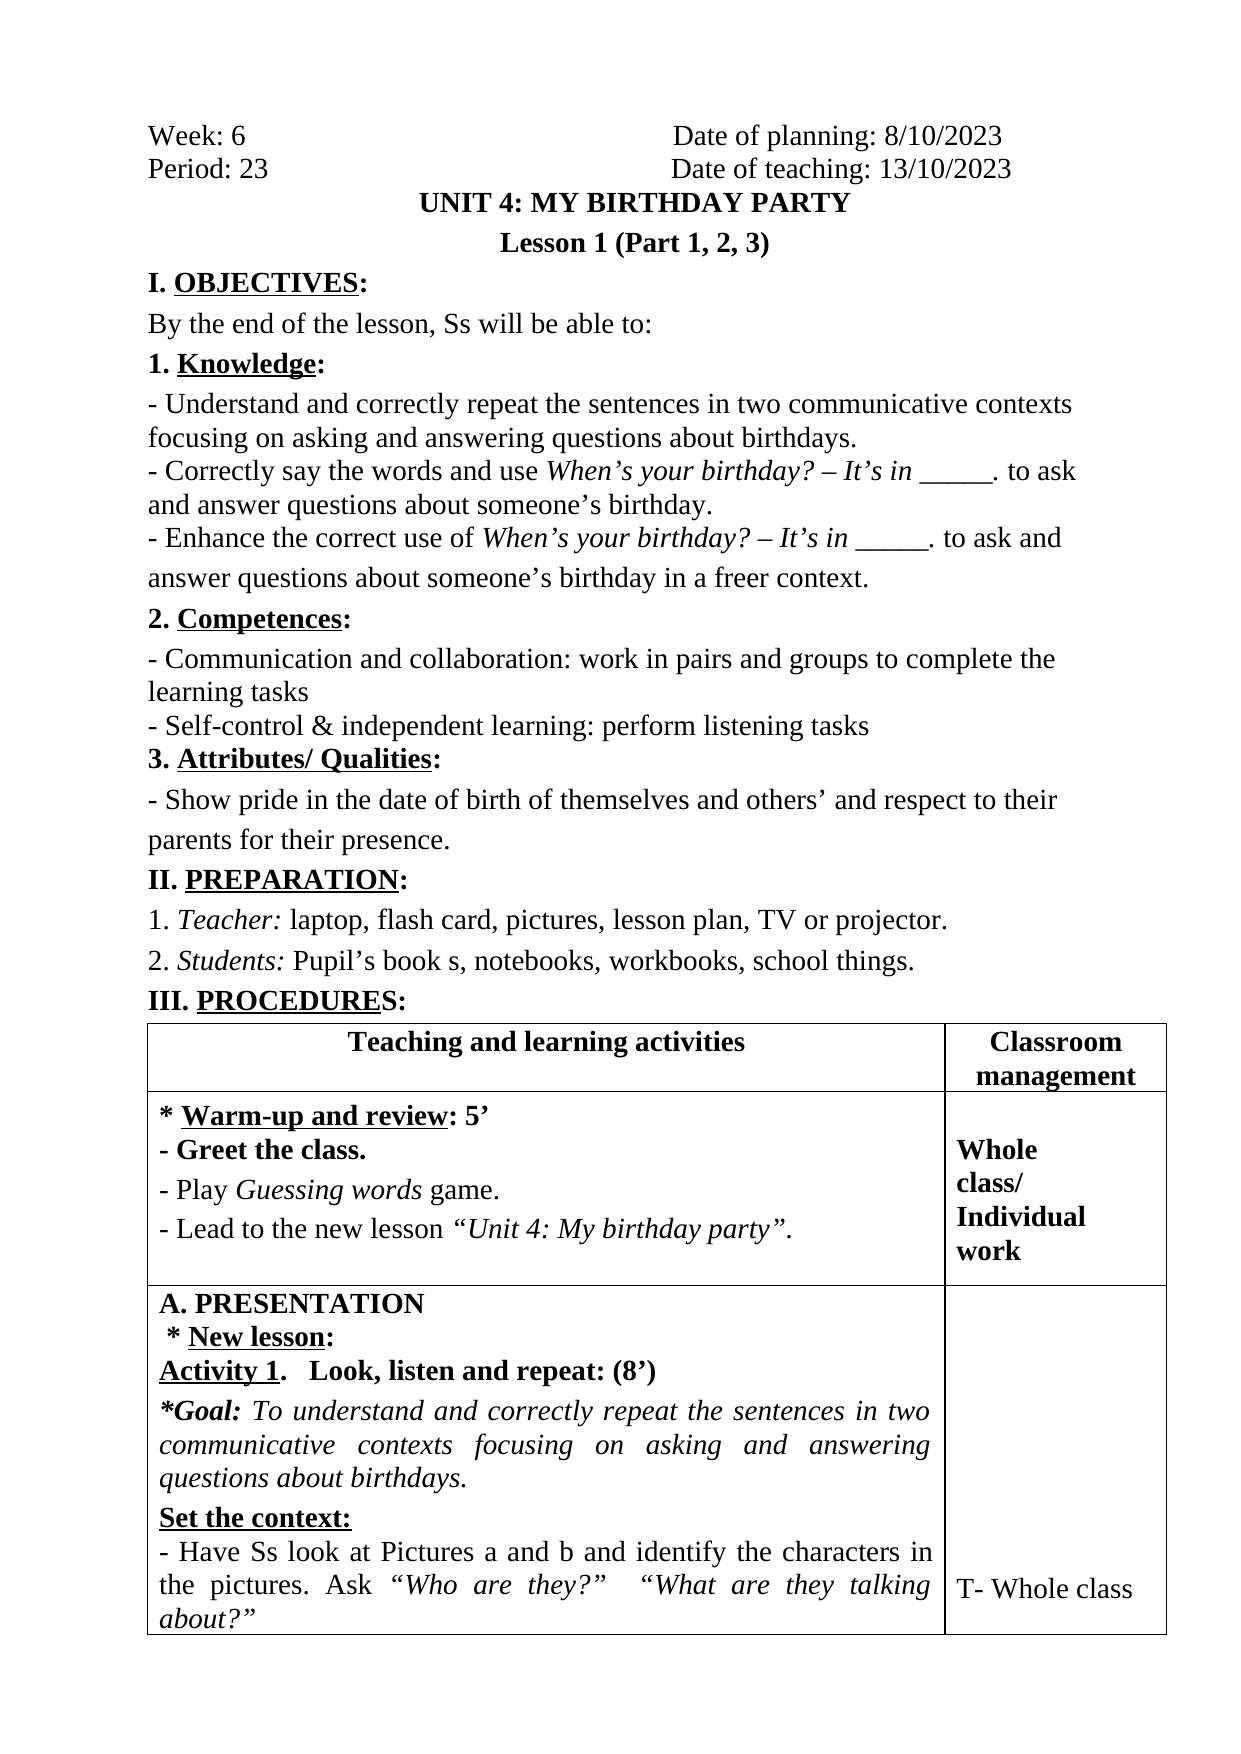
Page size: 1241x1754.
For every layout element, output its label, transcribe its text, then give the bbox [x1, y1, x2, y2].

text 2. Students: Pupil’s book s, notebooks, workbooks, school things. [148, 943, 1122, 976]
text 3. Attributes/ Qualities: [148, 742, 1122, 775]
text - Communication and collaboration: work in pairs and groups to complete the learning tasks - Self-control & independent learning: perform listening tasks [148, 641, 1122, 742]
text - Enhance the correct use of When’s your birthday? – It’s in _____. to ask and answer questions about someone’s birthday in a freer context. [148, 520, 1122, 594]
text - Understand and correctly repeat the sentences in two communicative contexts focusing on asking and answering questions about birthdays. [148, 386, 1122, 453]
table_header Teaching and learning activities [148, 1024, 944, 1091]
table_cell Whole class/ Individual work [946, 1092, 1166, 1285]
text By the end of the lesson, Ss will be able to: [148, 306, 1122, 339]
table_cell * Warm-up and review: 5’ - Greet the class. - Play Guessing words game. - Lead to the new lesson “Unit 4: My birthday party”. [148, 1092, 944, 1285]
text 1. Knowledge: [148, 346, 1122, 379]
table_header Classroom management [946, 1024, 1166, 1091]
text Period: 23 Date of teaching: 13/10/2023 [148, 152, 1122, 185]
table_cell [148, 1286, 944, 1634]
text - Correctly say the words and use When’s your birthday? – It’s in _____. to ask and answer questions about someone’s birthday. [148, 453, 1122, 520]
text - Show pride in the date of birth of themselves and others’ and respect to their parents for their presence. [148, 782, 1122, 856]
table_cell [946, 1286, 1166, 1634]
text 2. Competences: [148, 601, 1122, 634]
text III. PROCEDURES: [148, 983, 1122, 1016]
text 1. Teacher: laptop, flash card, pictures, lesson plan, TV or projector. [148, 902, 1122, 936]
text UNIT 4: MY BIRTHDAY PARTY Lesson 1 (Part 1, 2, 3) [148, 185, 1122, 259]
text II. PREPARATION: [148, 862, 1122, 896]
text I. OBJECTIVES: [148, 266, 1122, 299]
text Week: 6 Date of planning: 8/10/2023 [148, 118, 1122, 152]
